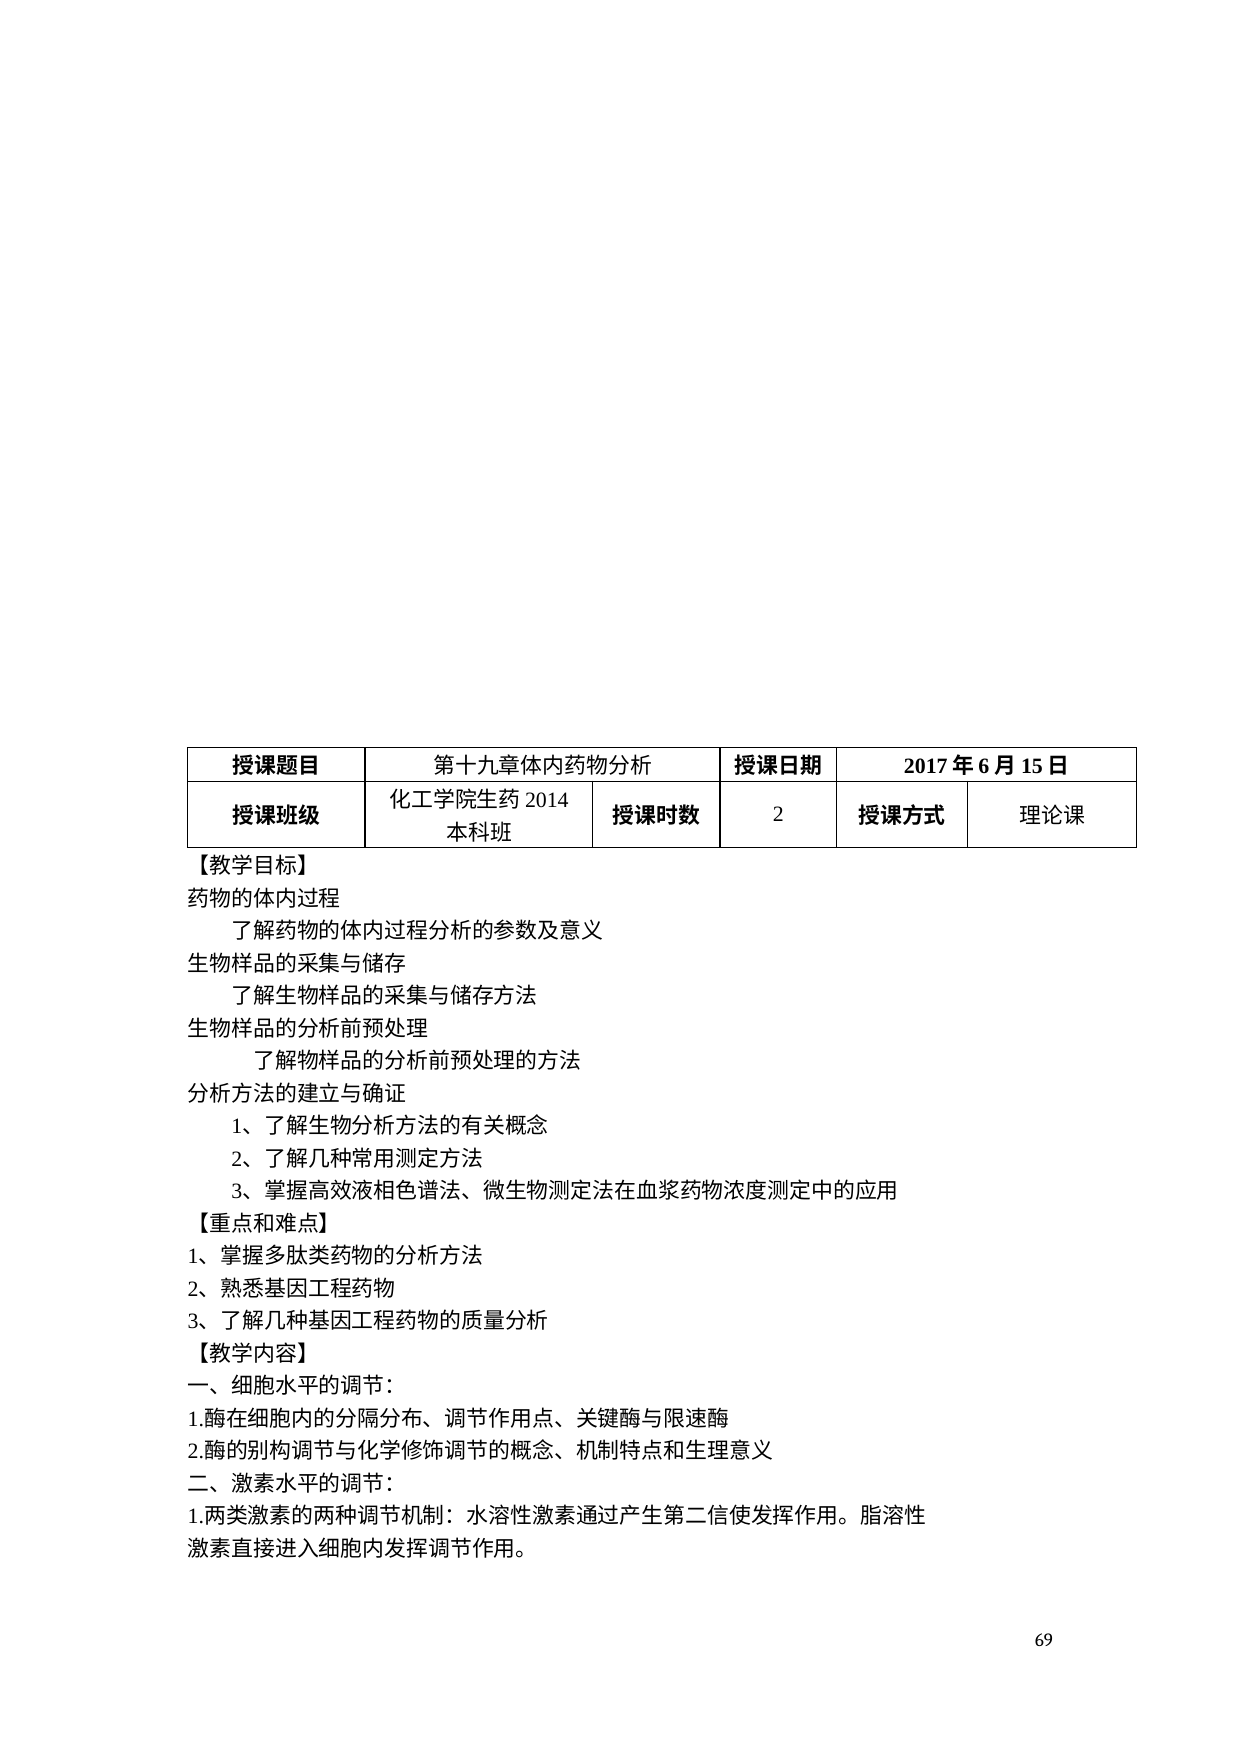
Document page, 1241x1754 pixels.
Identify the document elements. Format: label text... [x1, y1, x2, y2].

text 1.酶在细胞内的分隔分布、调节作用点、关键酶与限速酶 [187, 1400, 1053, 1433]
text 一、细胞水平的调节： [187, 1368, 1053, 1400]
text 【教学内容】 [187, 1335, 1053, 1368]
text 分析方法的建立与确证 [187, 1075, 1053, 1108]
text 二、激素水平的调节： [187, 1465, 1053, 1498]
text 了解物样品的分析前预处理的方法 [187, 1043, 1053, 1075]
text 3、了解几种基因工程药物的质量分析 [187, 1303, 1053, 1335]
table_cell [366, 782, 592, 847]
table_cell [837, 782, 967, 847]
text 【教学目标】 药物的体内过程 [187, 848, 1053, 913]
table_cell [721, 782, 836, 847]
text 了解生物样品的采集与储存方法 [187, 978, 1053, 1010]
text 1、掌握多肽类药物的分析方法 [187, 1238, 1053, 1270]
text 了解药物的体内过程分析的参数及意义 [187, 913, 1053, 945]
text 2、了解几种常用测定方法 [187, 1140, 1053, 1173]
text 1.两类激素的两种调节机制：水溶性激素通过产生第二信使发挥作用。脂溶性 [187, 1498, 1053, 1530]
text 生物样品的分析前预处理 [187, 1010, 1053, 1043]
text 3、掌握高效液相色谱法、微生物测定法在血浆药物浓度测定中的应用 [187, 1173, 1053, 1205]
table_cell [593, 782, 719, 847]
text 1、了解生物分析方法的有关概念 [187, 1108, 1053, 1140]
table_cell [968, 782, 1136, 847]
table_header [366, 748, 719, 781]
text 生物样品的采集与储存 [187, 945, 1053, 978]
text 【重点和难点】 [187, 1205, 1053, 1238]
text 2、熟悉基因工程药物 [187, 1270, 1053, 1303]
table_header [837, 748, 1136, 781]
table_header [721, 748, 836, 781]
text 2.酶的别构调节与化学修饰调节的概念、机制特点和生理意义 [187, 1433, 1053, 1465]
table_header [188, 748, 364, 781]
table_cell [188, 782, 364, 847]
text 激素直接进入细胞内发挥调节作用。 [187, 1530, 1053, 1563]
